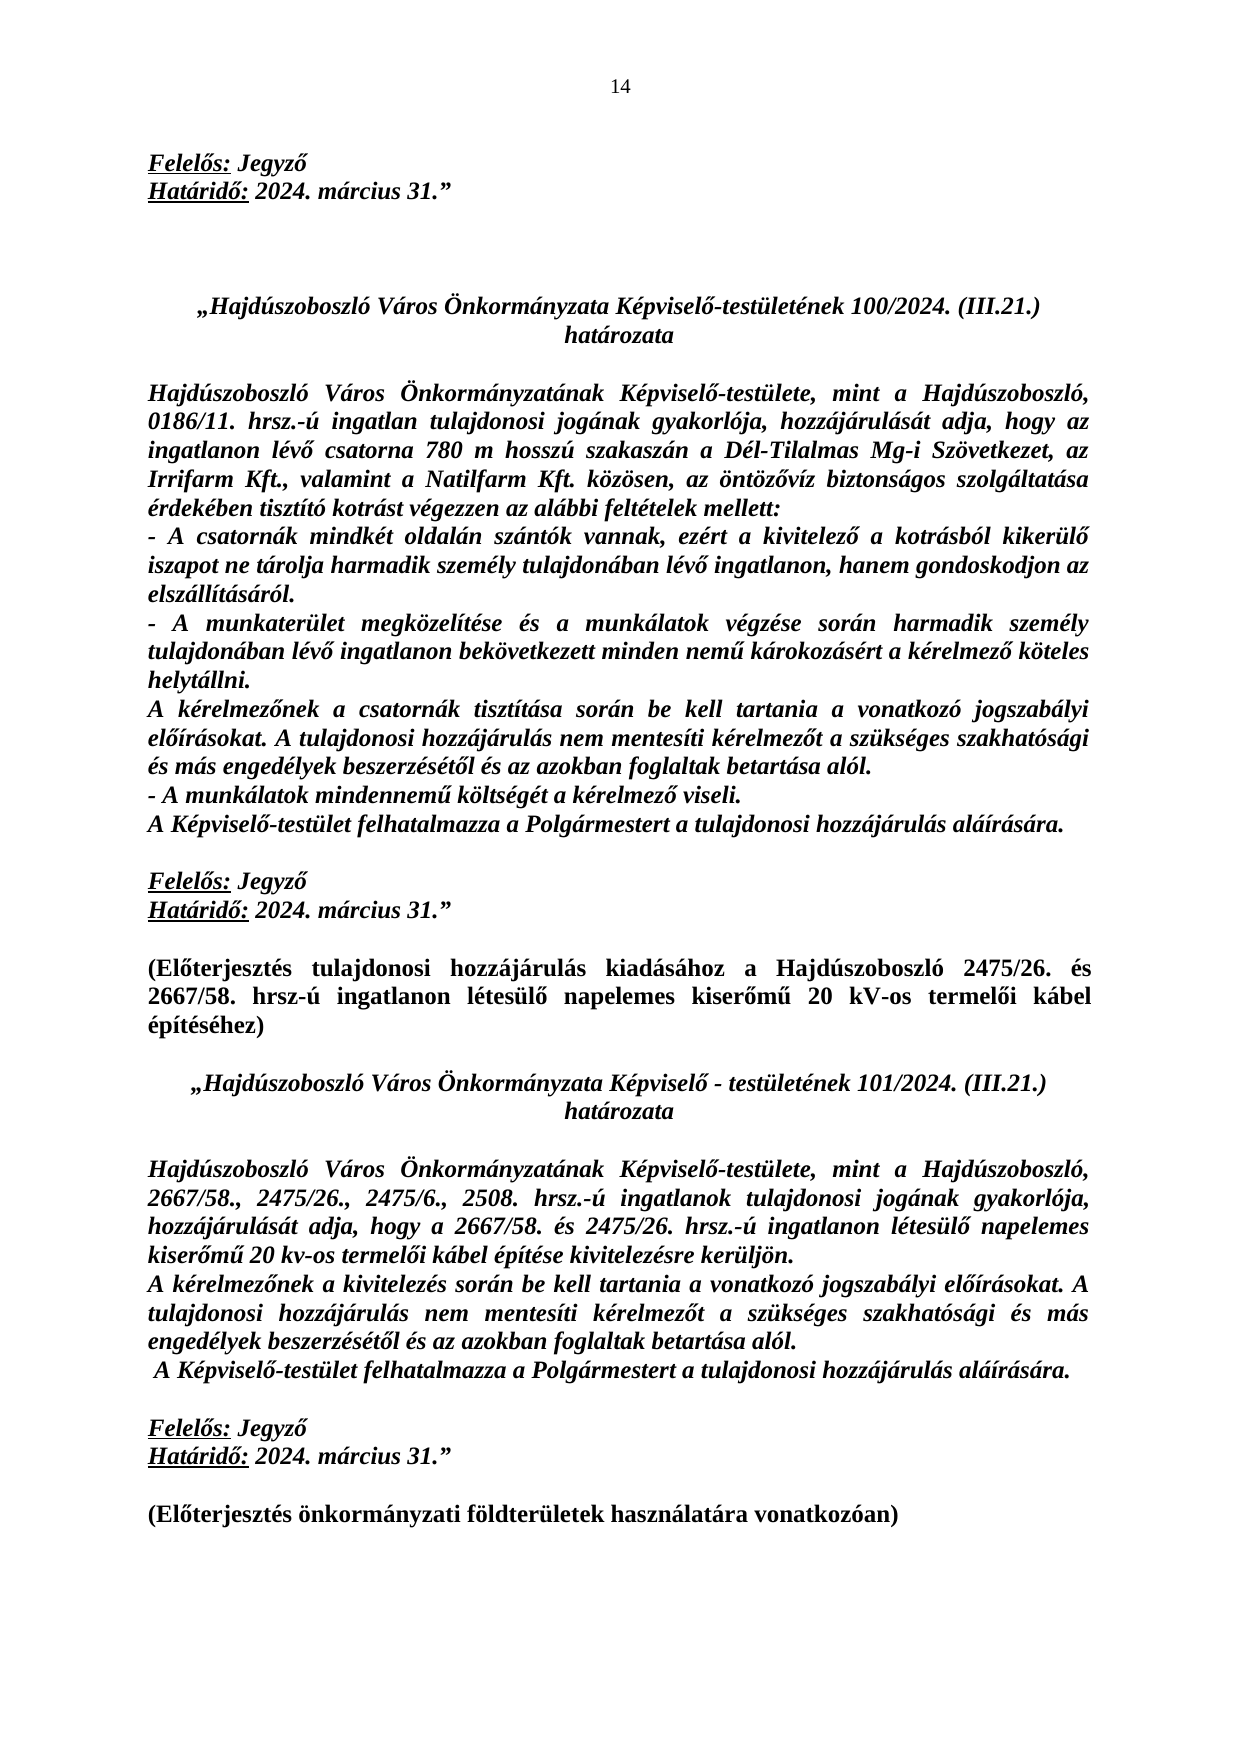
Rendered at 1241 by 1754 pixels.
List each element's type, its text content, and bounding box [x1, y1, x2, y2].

text A Képviselő-testület felhatalmazza a Polgármestert a tulajdonosi hozzájárulás aláírására. [148, 809, 1093, 838]
text A Képviselő-testület felhatalmazza a Polgármestert a tulajdonosi hozzájárulás aláírására. [148, 1355, 1093, 1384]
text Felelős: Jegyző [148, 148, 1093, 176]
text Határidő: 2024. március 31.” [148, 176, 1093, 205]
text Felelős: Jegyző [148, 1413, 1093, 1441]
text „Hajdúszoboszló Város Önkormányzata Képviselő - testületének 101/2024. (III.21.) határozata [148, 1068, 1093, 1125]
text - A munkálatok mindennemű költségét a kérelmező viseli. [148, 780, 1093, 809]
text Határidő: 2024. március 31.” [148, 895, 1093, 924]
text (Előterjesztés önkormányzati földterületek használatára vonatkozóan) [148, 1499, 1093, 1528]
text „Hajdúszoboszló Város Önkormányzata Képviselő-testületének 100/2024. (III.21.) határozata [148, 291, 1093, 349]
text A kérelmezőnek a csatornák tisztítása során be kell tartania a vonatkozó jogszabályi előírásokat. A tulajdonosi hozzájárulás nem mentesíti kérelmezőt a szükséges szakhatósági és más engedélyek beszerzésétől és az azokban foglaltak betartása alól. [148, 694, 1093, 780]
text Hajdúszoboszló Város Önkormányzatának Képviselő-testülete, mint a Hajdúszoboszló, 0186/11. hrsz.-ú ingatlan tulajdonosi jogának gyakorlója, hozzájárulását adja, hogy az ingatlanon lévő csatorna 780 m hosszú szakaszán a Dél-Tilalmas Mg-i Szövetkezet, az Irrifarm Kft., valamint a Natilfarm Kft. közösen, az öntözővíz biztonságos szolgáltatása érdekében tisztító kotrást végezzen az alábbi feltételek mellett: [148, 378, 1093, 521]
text Hajdúszoboszló Város Önkormányzatának Képviselő-testülete, mint a Hajdúszoboszló, 2667/58., 2475/26., 2475/6., 2508. hrsz.-ú ingatlanok tulajdonosi jogának gyakorlója, hozzájárulását adja, hogy a 2667/58. és 2475/26. hrsz.-ú ingatlanon létesülő napelemes kiserőmű 20 kv-os termelői kábel építése kivitelezésre kerüljön. [148, 1154, 1093, 1269]
text - A munkaterület megközelítése és a munkálatok végzése során harmadik személy tulajdonában lévő ingatlanon bekövetkezett minden nemű károkozásért a kérelmező köteles helytállni. [148, 608, 1093, 694]
text Határidő: 2024. március 31.” [148, 1441, 1093, 1470]
text Felelős: Jegyző [148, 866, 1093, 895]
text (Előterjesztés tulajdonosi hozzájárulás kiadásához a Hajdúszoboszló 2475/26. és 2667/58. hrsz-ú ingatlanon létesülő napelemes kiserőmű 20 kV-os termelői kábel építéséhez) [148, 953, 1093, 1039]
text A kérelmezőnek a kivitelezés során be kell tartania a vonatkozó jogszabályi előírásokat. A tulajdonosi hozzájárulás nem mentesíti kérelmezőt a szükséges szakhatósági és más engedélyek beszerzésétől és az azokban foglaltak betartása alól. [148, 1269, 1093, 1355]
